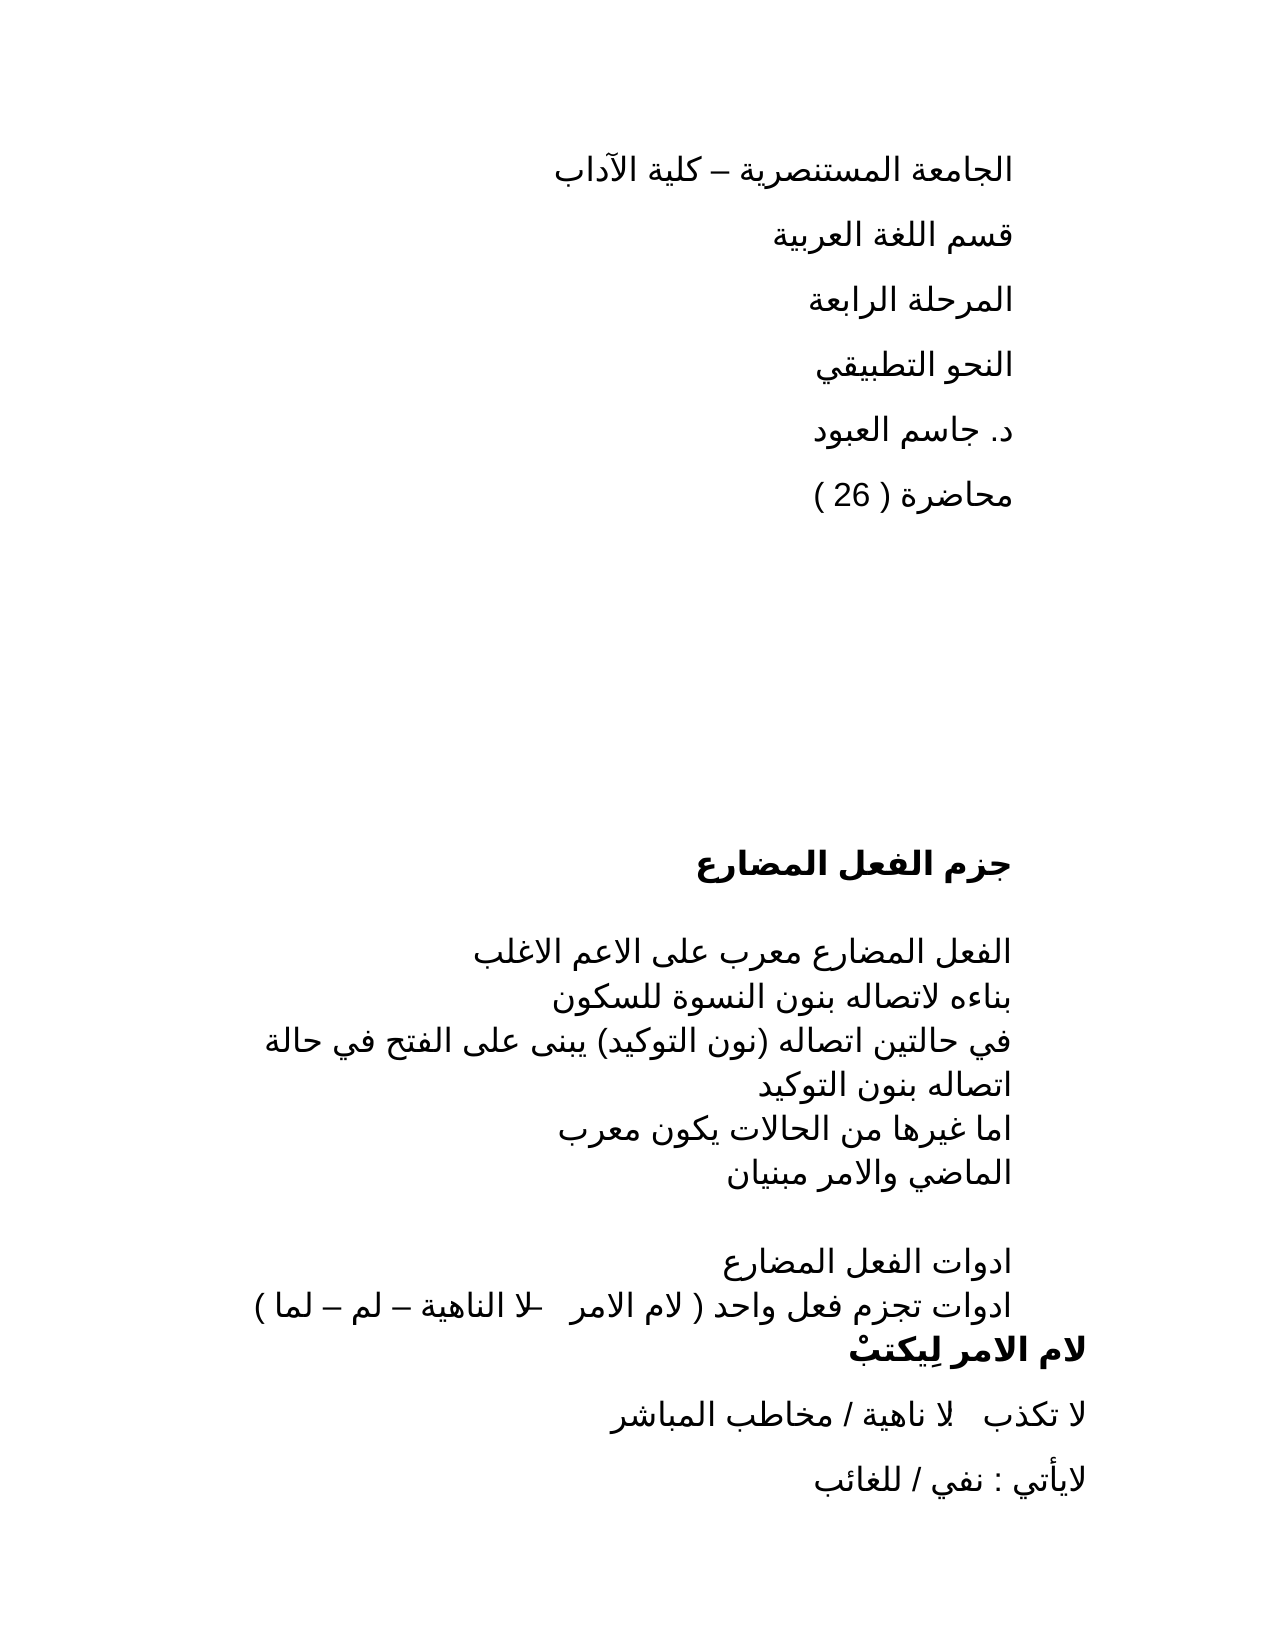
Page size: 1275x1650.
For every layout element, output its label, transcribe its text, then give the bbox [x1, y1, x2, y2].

text الجامعة المستنصرية – كلية الآداب [187, 150, 1014, 188]
text النحو التطبيقي [187, 345, 1014, 383]
text ادوات تجزم فعل واحد ( لام الامر – لا الناهية – لم – لما ) [187, 1286, 1012, 1324]
text لا تكذب : لا ناهية / مخاطب المباشر [187, 1395, 1087, 1433]
text بناءه لاتصاله بنون النسوة للسكون [187, 977, 1012, 1015]
text محاضرة ( 26 ) [187, 475, 1014, 513]
text لام الامر لِيكتبْ [187, 1330, 1087, 1368]
text قسم اللغة العربية [187, 215, 1014, 253]
text الماضي والامر مبنيان [187, 1153, 1012, 1192]
text الفعل المضارع معرب على الاعم الاغلب [187, 932, 1012, 971]
text جزم الفعل المضارع [187, 844, 1012, 883]
text ادوات الفعل المضارع [187, 1242, 1012, 1280]
text لايأتي : نفي / للغائب [187, 1460, 1087, 1498]
text المرحلة الرابعة [187, 280, 1014, 318]
text اما غيرها من الحالات يكون معرب [187, 1109, 1012, 1148]
text د. جاسم العبود [187, 410, 1014, 448]
text في حالتين اتصاله (نون التوكيد) يبنى على الفتح في حالة اتصاله بنون التوكيد [187, 1021, 1012, 1103]
